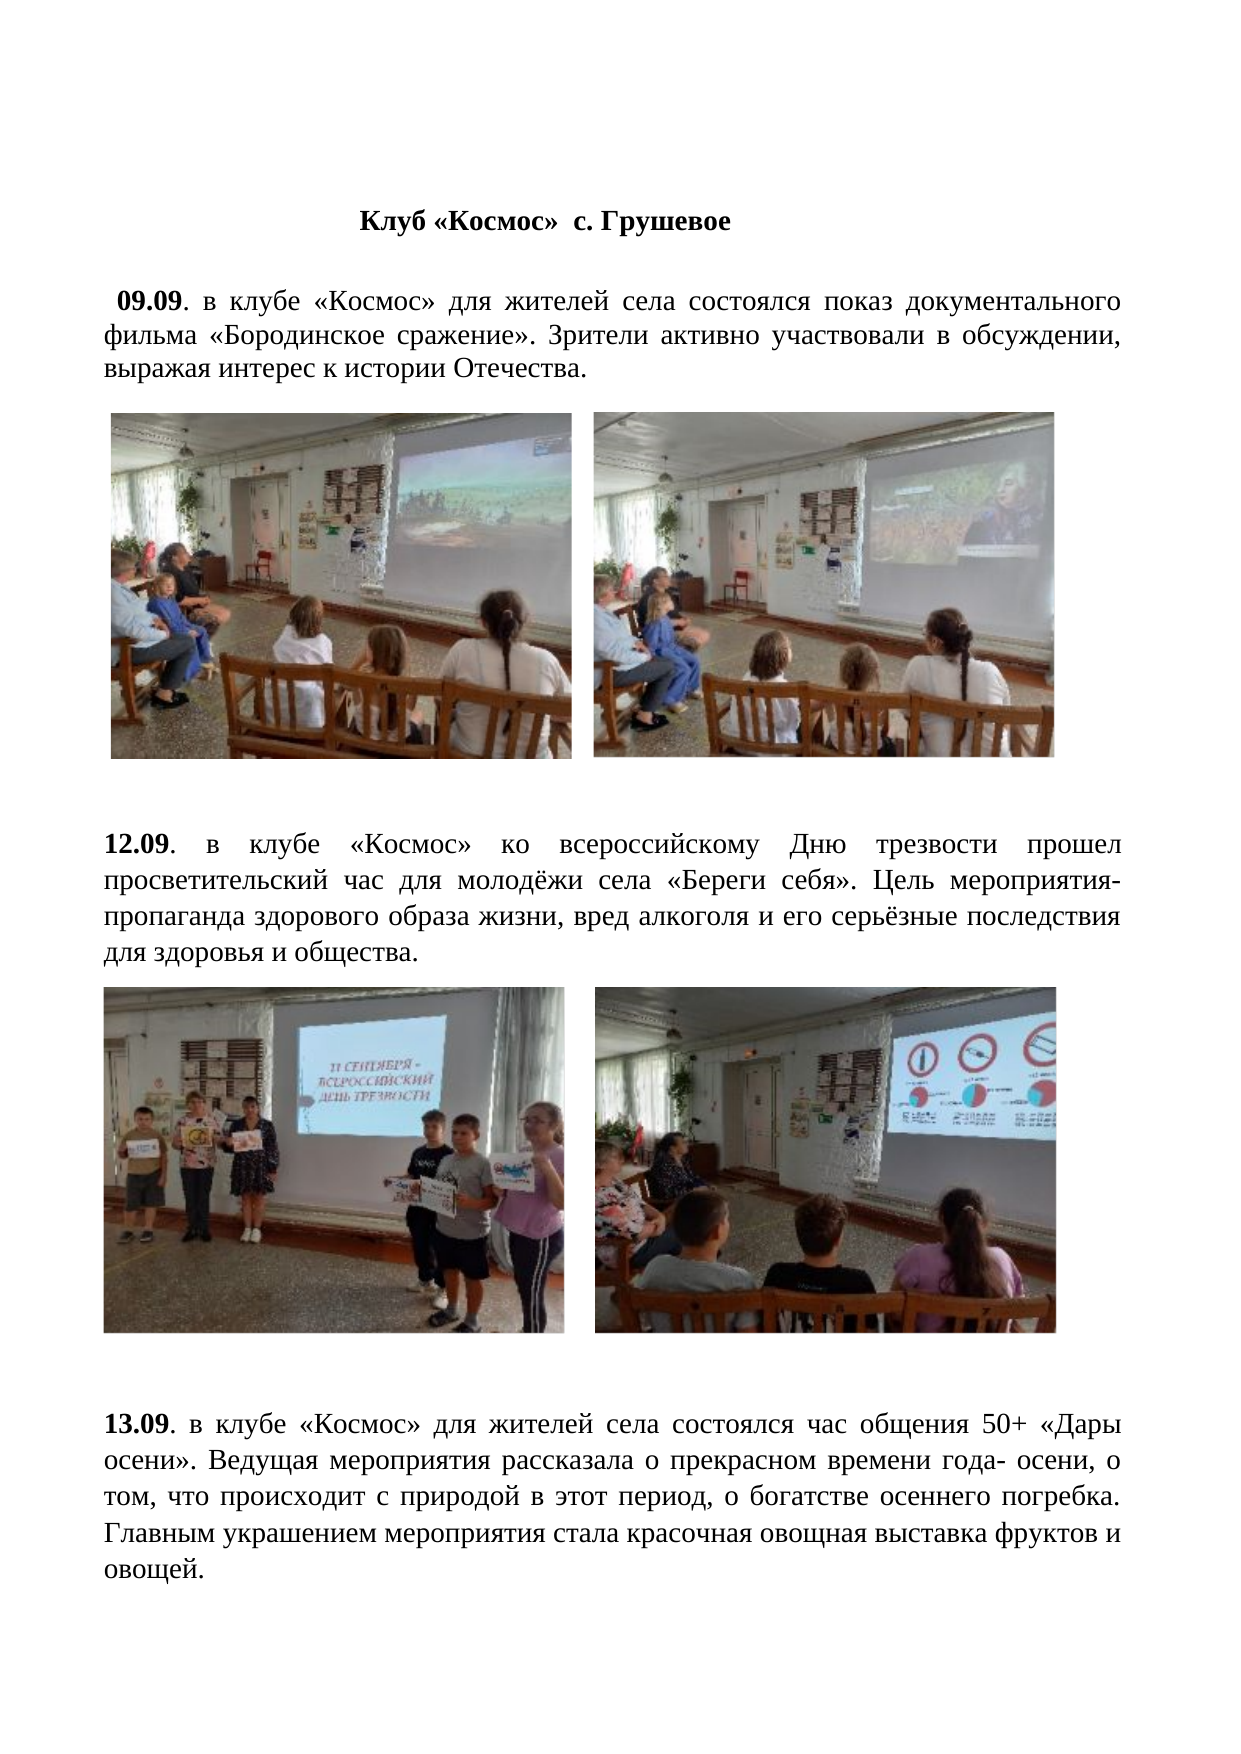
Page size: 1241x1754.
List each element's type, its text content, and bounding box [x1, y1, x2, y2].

picture [103, 987, 566, 1335]
picture [110, 413, 572, 759]
text 09.09. в клубе «Космос» для жителей села состоялся показ документального фильма «Бородинское сражение». Зрители активно участвовали в обсуждении, выражая интерес к истории Отечества. [103, 283, 1122, 384]
text 12.09. в клубе «Космос» ко всероссийскому Дню трезвости прошел просветительский час для молодёжи села «Береги себя». Цель мероприятия- пропаганда здорового образа жизни, вред алкоголя и его серьёзные последствия для здоровья и общества. [103, 826, 1122, 968]
text Клуб «Космос» с. Грушевое [74, 203, 1122, 236]
text 13.09. в клубе «Космос» для жителей села состоялся час общения 50+ «Дары осени». Ведущая мероприятия рассказала о прекрасном времени года- осени, о том, что происходит с природой в этот период, о богатстве осеннего погребка. Главным украшением мероприятия стала красочная овощная выставка фруктов и овощей. [103, 1406, 1122, 1584]
picture [595, 987, 1058, 1335]
picture [593, 412, 1056, 759]
